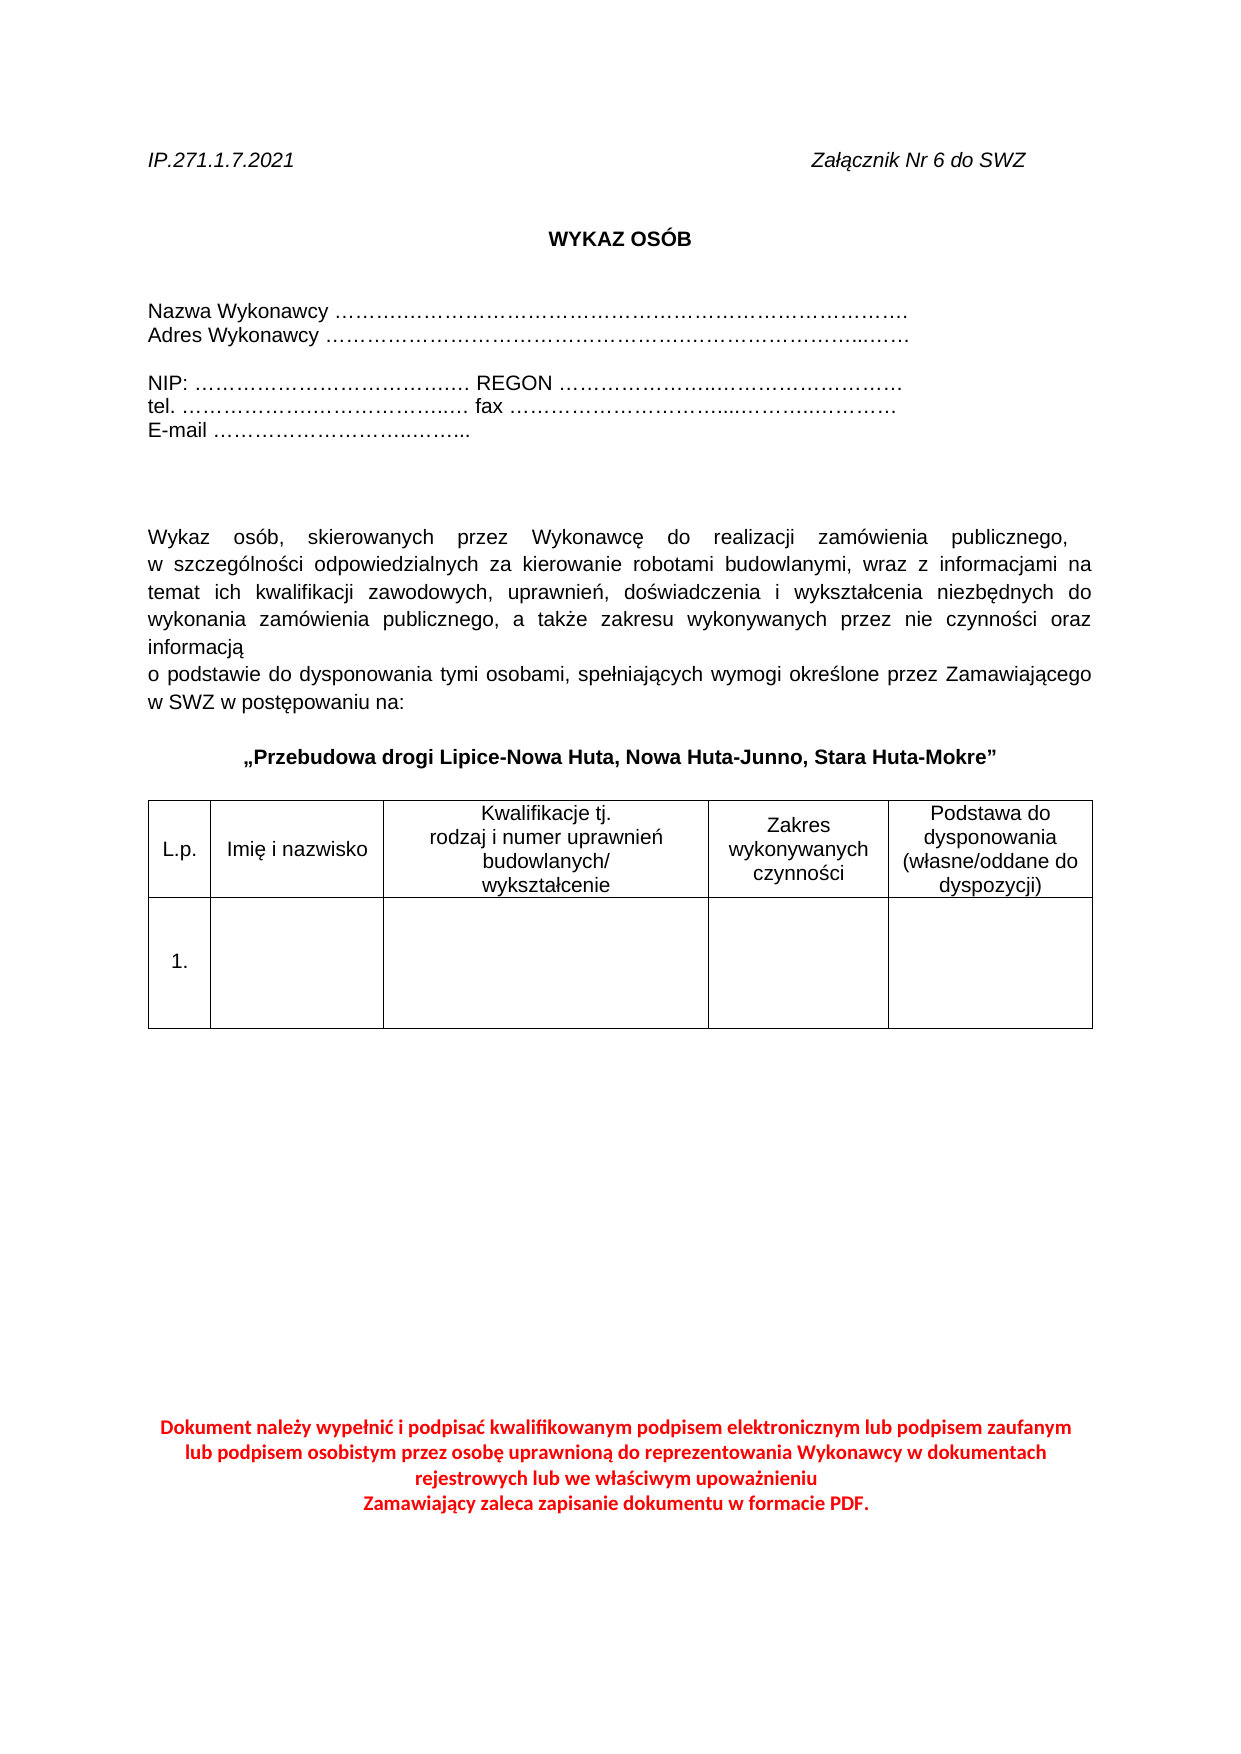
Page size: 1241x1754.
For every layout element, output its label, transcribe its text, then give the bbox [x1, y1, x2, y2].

table_header Zakres wykonywanych czynności [709, 801, 888, 897]
text E-mail ………………………..……... [148, 418, 1093, 442]
table_header L.p. [149, 801, 210, 897]
table_cell [889, 898, 1092, 1028]
table_header [384, 801, 708, 897]
text Dokument należy wypełnić i podpisać kwalifikowanym podpisem elektronicznym lub podpisem zaufanym lub podpisem osobistym przez osobę uprawnioną do reprezentowania Wykonawcy w dokumentach rejestrowych lub we właściwym upoważnieniu [148, 1414, 1085, 1490]
text NIP: ……………………………….… REGON …………………..……………………… [148, 370, 1093, 394]
table_cell [211, 898, 383, 1028]
text „Przebudowa drogi Lipice-Nowa Huta, Nowa Huta-Junno, Stara Huta-Mokre” [148, 745, 1093, 769]
table_cell [384, 898, 708, 1028]
text WYKAZ OSÓB [148, 227, 1093, 251]
table_cell 1. [149, 898, 210, 1028]
text Wykaz osób, skierowanych przez Wykonawcę do realizacji zamówienia publicznego, w szczególności odpowiedzialnych za kierowanie robotami budowlanymi, wraz z informacjami na temat ich kwalifikacji zawodowych, uprawnień, doświadczenia i wykształcenia niezbędnych do wykonania zamówienia publicznego, a także zakresu wykonywanych przez nie czynności oraz informacją o podstawie do dysponowania tymi osobami, spełniających wymogi określone przez Zamawiającego w SWZ w postępowaniu na: [148, 525, 1093, 714]
table_cell [709, 898, 888, 1028]
text Nazwa Wykonawcy ……….………………………………………………………………. [148, 298, 1093, 322]
text IP.271.1.7.2021 Załącznik Nr 6 do SWZ [148, 148, 1093, 172]
text tel. ……………….………………..… fax …………………………....………..………… [148, 394, 1093, 418]
text Adres Wykonawcy …………………………………………….……………………...…… [148, 322, 1093, 346]
table_header Imię i nazwisko [211, 801, 383, 897]
table_header Podstawa do dysponowania (własne/oddane do dyspozycji) [889, 801, 1092, 897]
text Zamawiający zaleca zapisanie dokumentu w formacie PDF. [148, 1490, 1085, 1516]
